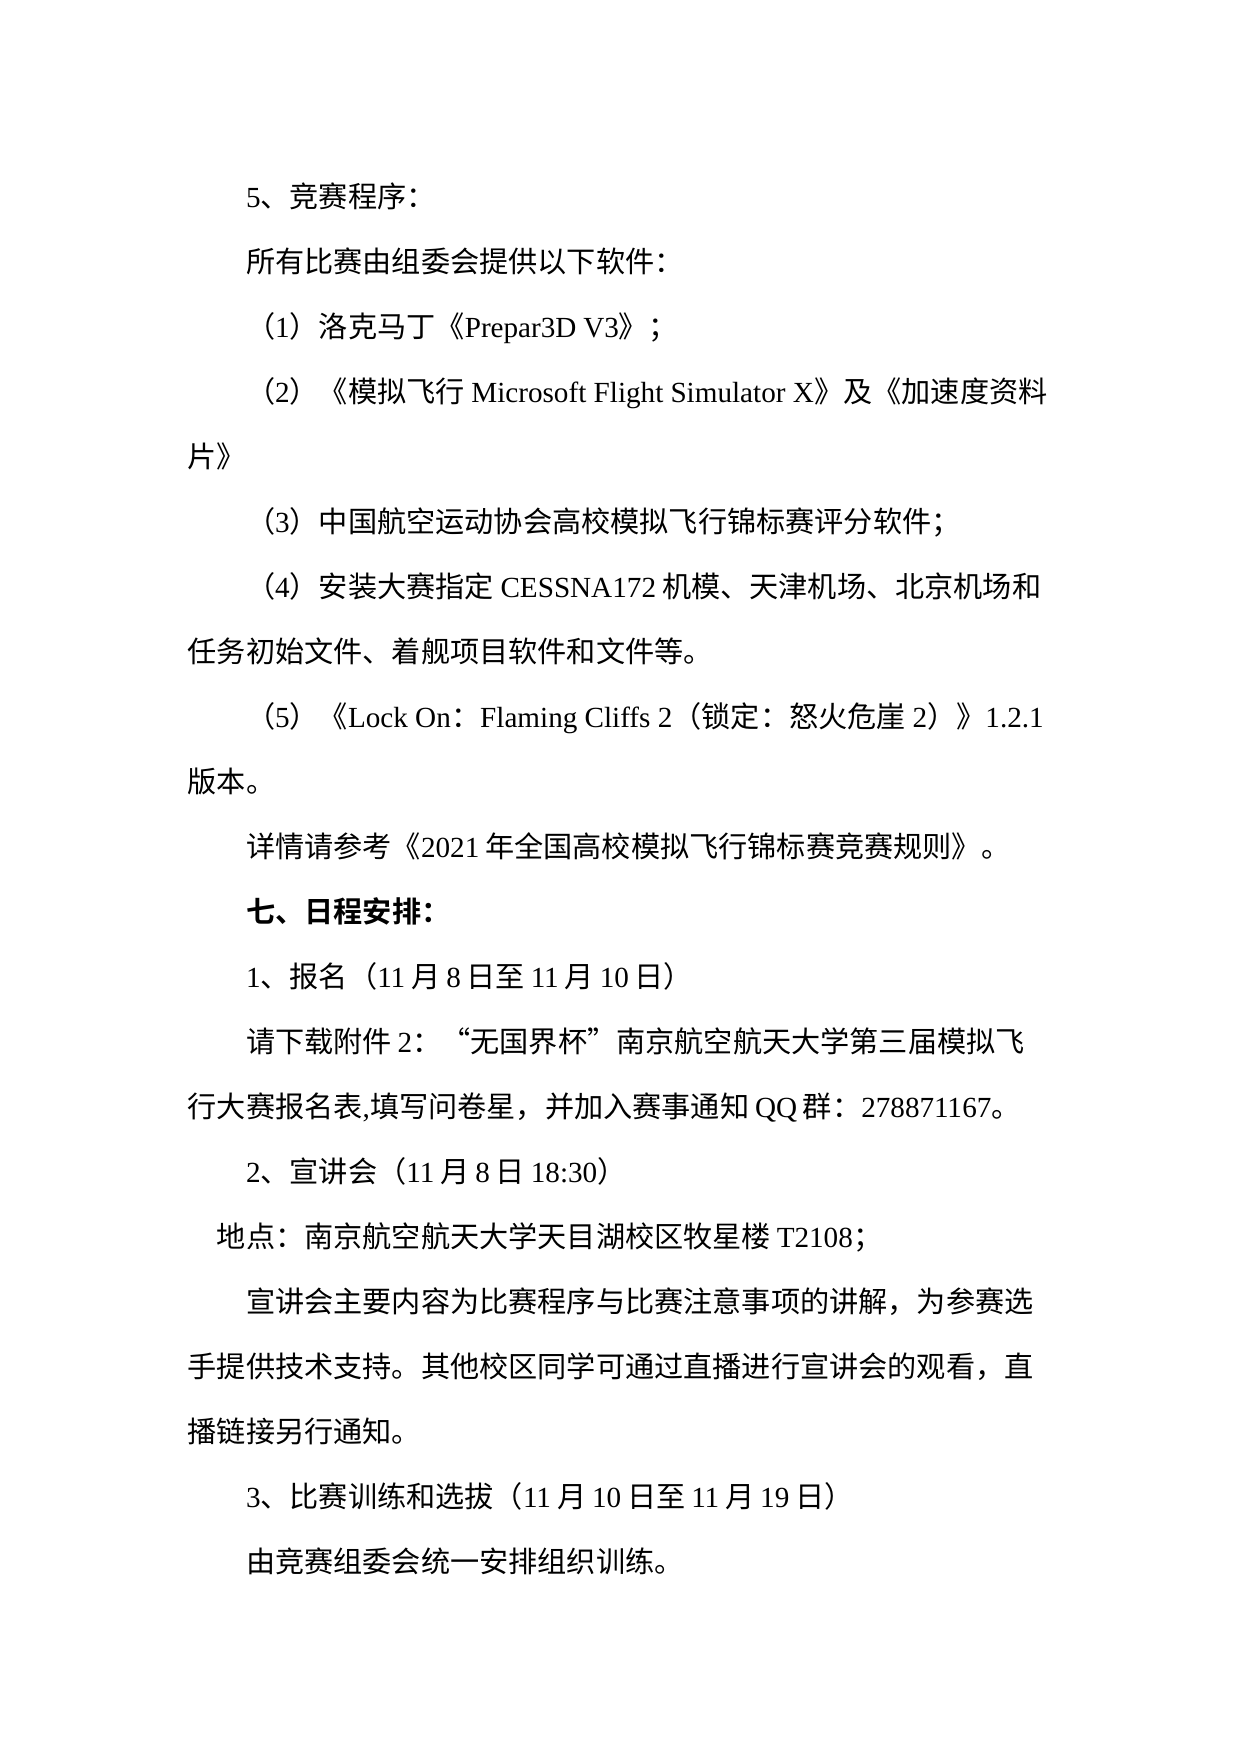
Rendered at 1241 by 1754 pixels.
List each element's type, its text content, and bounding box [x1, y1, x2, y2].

text （3）中国航空运动协会高校模拟飞行锦标赛评分软件； [187, 487, 1053, 552]
text 由竞赛组委会统一安排组织训练。 [187, 1527, 1053, 1592]
list 竞赛程序： [187, 162, 1053, 227]
text 请下载附件2：“无国界杯”南京航空航天大学第三届模拟飞行大赛报名表,填写问卷星，并加入赛事通知QQ群：278871167。 [187, 1007, 1053, 1137]
text 七、日程安排： [187, 877, 1053, 942]
text 宣讲会主要内容为比赛程序与比赛注意事项的讲解，为参赛选手提供技术支持。其他校区同学可通过直播进行宣讲会的观看，直播链接另行通知。 [187, 1267, 1053, 1462]
text 1、报名（11月8日至11月10日） [187, 942, 1053, 1007]
text （4）安装大赛指定 CESSNA172机模、天津机场、北京机场和任务初始文件、着舰项目软件和文件等。 [187, 552, 1053, 682]
list 宣讲会（11月8日18:30） [187, 1137, 1053, 1202]
text 详情请参考《2021年全国高校模拟飞行锦标赛竞赛规则》。 [187, 812, 1053, 877]
text 地点：南京航空航天大学天目湖校区牧星楼T2108； [187, 1202, 1053, 1267]
text （1）洛克马丁《Prepar3D V3》； [187, 292, 1053, 357]
text （2）《模拟飞行 Microsoft Flight Simulator X》及《加速度资料片》 [187, 357, 1053, 487]
text 所有比赛由组委会提供以下软件： [187, 227, 1053, 292]
text （5）《Lock On：Flaming Cliffs 2（锁定：怒火危崖 2）》1.2.1版本。 [187, 682, 1053, 812]
text 3、比赛训练和选拔（11月10日至11月19日） [187, 1462, 1053, 1527]
